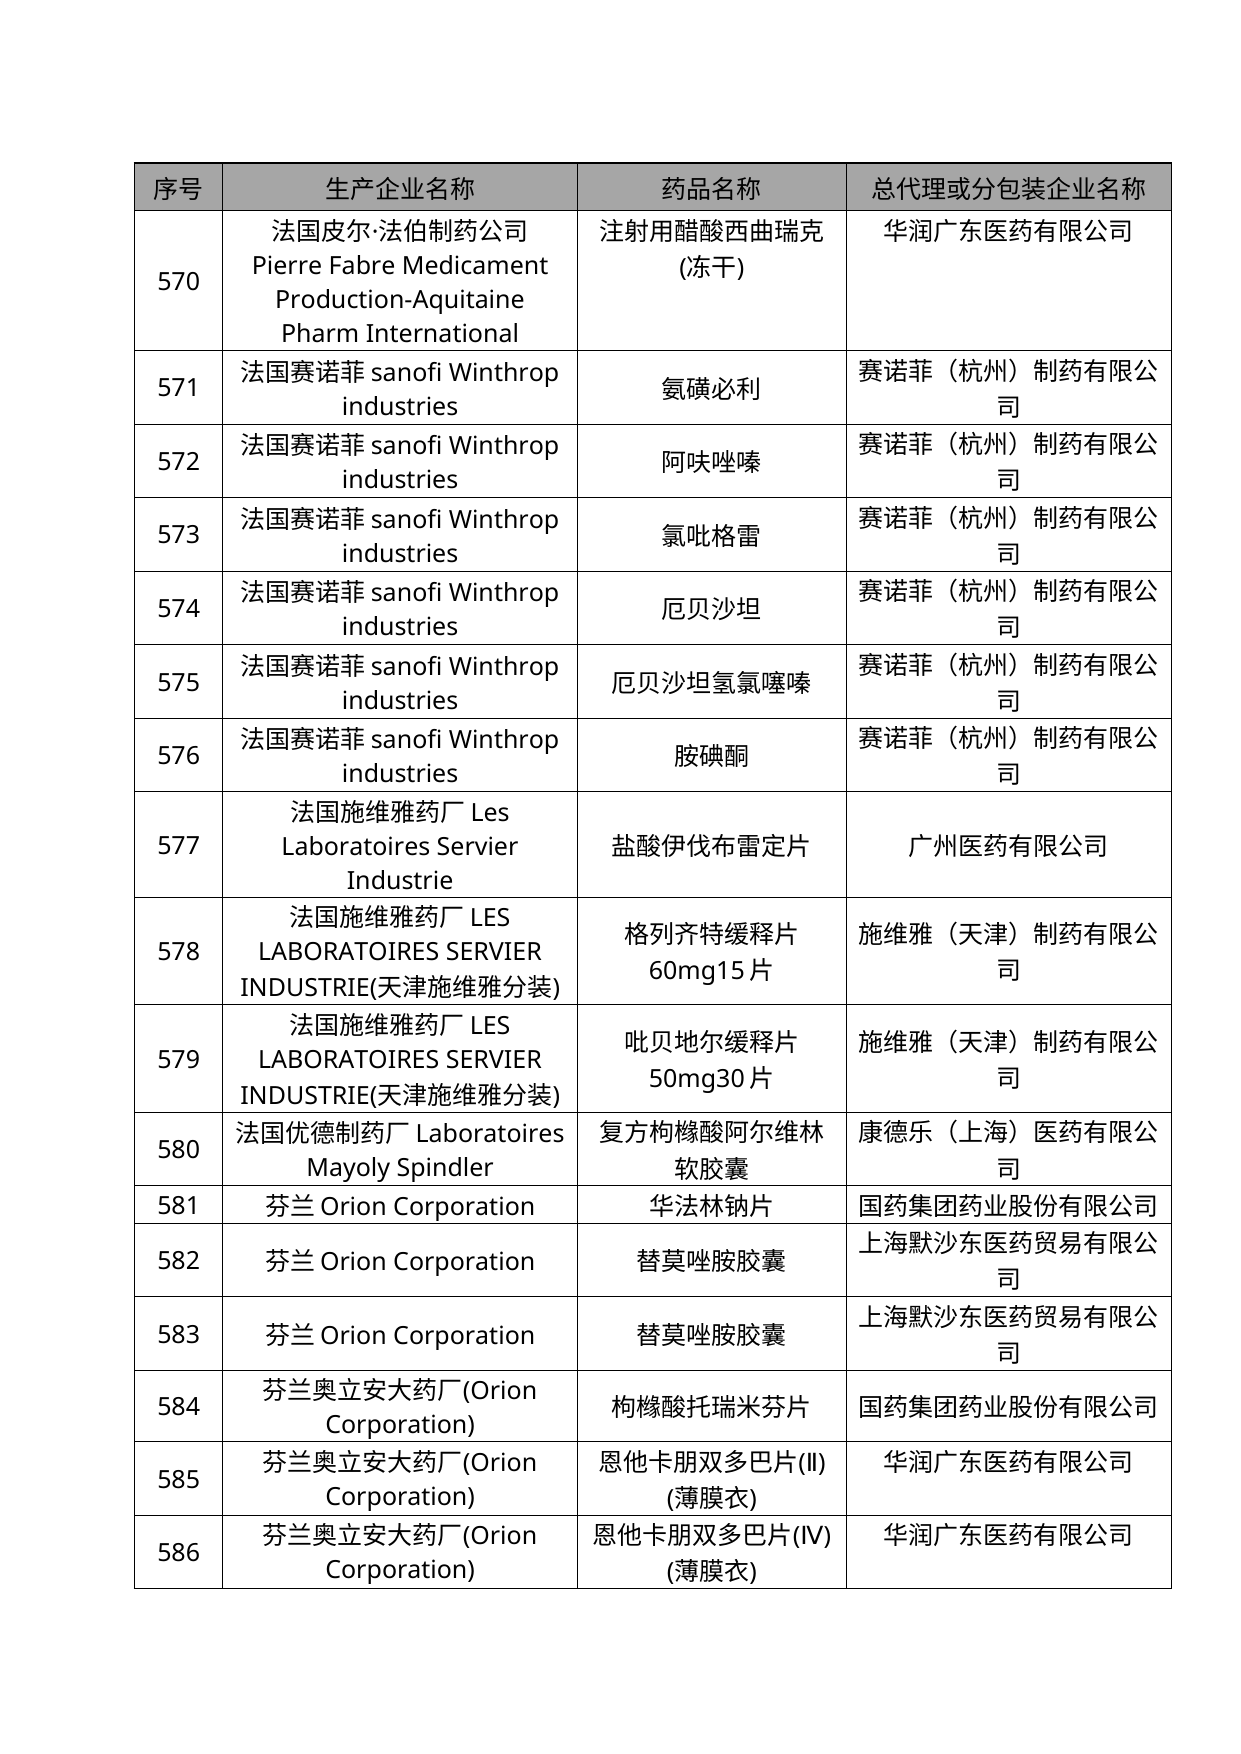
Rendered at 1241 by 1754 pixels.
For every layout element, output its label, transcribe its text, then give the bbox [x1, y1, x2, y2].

table_cell 阿呋唑嗪 [578, 425, 846, 497]
table_cell 芬兰奥立安大药厂(Orion Corporation) [223, 1371, 577, 1441]
table_cell 芬兰奥立安大药厂(Orion Corporation) [223, 1442, 577, 1514]
table_cell 施维雅（天津）制药有限公司 [847, 898, 1171, 1004]
table_cell 施维雅（天津）制药有限公司 [847, 1005, 1171, 1112]
table_header 总代理或分包装企业名称 [847, 164, 1171, 210]
table_cell 胺碘酮 [578, 719, 846, 791]
table_cell 华法林钠片 [578, 1186, 846, 1223]
table_cell 吡贝地尔缓释片50mg30片 [578, 1005, 846, 1112]
table_cell 570 [135, 211, 222, 350]
table_cell 575 [135, 645, 222, 718]
table_header 药品名称 [578, 164, 846, 210]
table_cell 康德乐（上海）医药有限公司 [847, 1113, 1171, 1185]
table_cell 替莫唑胺胶囊 [578, 1297, 846, 1370]
table_cell 574 [135, 572, 222, 644]
table_cell 赛诺菲（杭州）制药有限公司 [847, 719, 1171, 791]
table_cell 恩他卡朋双多巴片(Ⅳ)(薄膜衣) [578, 1516, 846, 1588]
table_cell 国药集团药业股份有限公司 [847, 1186, 1171, 1223]
table_cell 571 [135, 351, 222, 423]
table_cell 替莫唑胺胶囊 [578, 1224, 846, 1296]
table_cell 厄贝沙坦 [578, 572, 846, 644]
table_cell 广州医药有限公司 [847, 792, 1171, 897]
table_cell 格列齐特缓释片60mg15片 [578, 898, 846, 1004]
table_cell 578 [135, 898, 222, 1004]
table_cell 注射用醋酸西曲瑞克(冻干) [578, 211, 846, 350]
table_cell 法国施维雅药厂Les Laboratoires Servier Industrie [223, 792, 577, 897]
table_cell 盐酸伊伐布雷定片 [578, 792, 846, 897]
table_cell 芬兰Orion Corporation [223, 1186, 577, 1223]
table_cell 恩他卡朋双多巴片(Ⅱ)(薄膜衣) [578, 1442, 846, 1514]
table_cell 585 [135, 1442, 222, 1514]
table_cell 枸橼酸托瑞米芬片 [578, 1371, 846, 1441]
table_cell 赛诺菲（杭州）制药有限公司 [847, 498, 1171, 571]
table_cell 583 [135, 1297, 222, 1370]
table_cell 法国施维雅药厂LES LABORATOIRES SERVIER INDUSTRIE(天津施维雅分装) [223, 898, 577, 1004]
table_header 序号 [135, 164, 222, 210]
table_cell 华润广东医药有限公司 [847, 1442, 1171, 1514]
table_cell 赛诺菲（杭州）制药有限公司 [847, 351, 1171, 423]
table_header 生产企业名称 [223, 164, 577, 210]
table_cell 芬兰Orion Corporation [223, 1297, 577, 1370]
table_cell 573 [135, 498, 222, 571]
table_cell 华润广东医药有限公司 [847, 211, 1171, 350]
table_cell 579 [135, 1005, 222, 1112]
table_cell 赛诺菲（杭州）制药有限公司 [847, 425, 1171, 497]
table_cell 法国赛诺菲sanofi Winthrop industries [223, 719, 577, 791]
table_cell 582 [135, 1224, 222, 1296]
table_cell 芬兰Orion Corporation [223, 1224, 577, 1296]
table_cell 华润广东医药有限公司 [847, 1516, 1171, 1588]
table_cell 572 [135, 425, 222, 497]
table_cell 赛诺菲（杭州）制药有限公司 [847, 645, 1171, 718]
table_cell 氨磺必利 [578, 351, 846, 423]
table_cell 上海默沙东医药贸易有限公司 [847, 1297, 1171, 1370]
table_cell 厄贝沙坦氢氯噻嗪 [578, 645, 846, 718]
table_cell 国药集团药业股份有限公司 [847, 1371, 1171, 1441]
table_cell 上海默沙东医药贸易有限公司 [847, 1224, 1171, 1296]
table_cell 赛诺菲（杭州）制药有限公司 [847, 572, 1171, 644]
table_cell 法国赛诺菲sanofi Winthrop industries [223, 645, 577, 718]
table_cell 584 [135, 1371, 222, 1441]
table_cell 577 [135, 792, 222, 897]
table_cell 586 [135, 1516, 222, 1588]
table_cell 法国赛诺菲sanofi Winthrop industries [223, 351, 577, 423]
table_cell 法国施维雅药厂LES LABORATOIRES SERVIER INDUSTRIE(天津施维雅分装) [223, 1005, 577, 1112]
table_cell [223, 211, 577, 350]
table_cell 576 [135, 719, 222, 791]
table_cell 580 [135, 1113, 222, 1185]
table_cell 复方枸橼酸阿尔维林软胶囊 [578, 1113, 846, 1185]
table_cell 581 [135, 1186, 222, 1223]
table_cell 法国赛诺菲sanofi Winthrop industries [223, 572, 577, 644]
table_cell 法国赛诺菲sanofi Winthrop industries [223, 425, 577, 497]
table_cell 芬兰奥立安大药厂(Orion Corporation) [223, 1516, 577, 1588]
table_cell 法国赛诺菲sanofi Winthrop industries [223, 498, 577, 571]
table_cell 氯吡格雷 [578, 498, 846, 571]
table_cell 法国优德制药厂Laboratoires Mayoly Spindler [223, 1113, 577, 1185]
